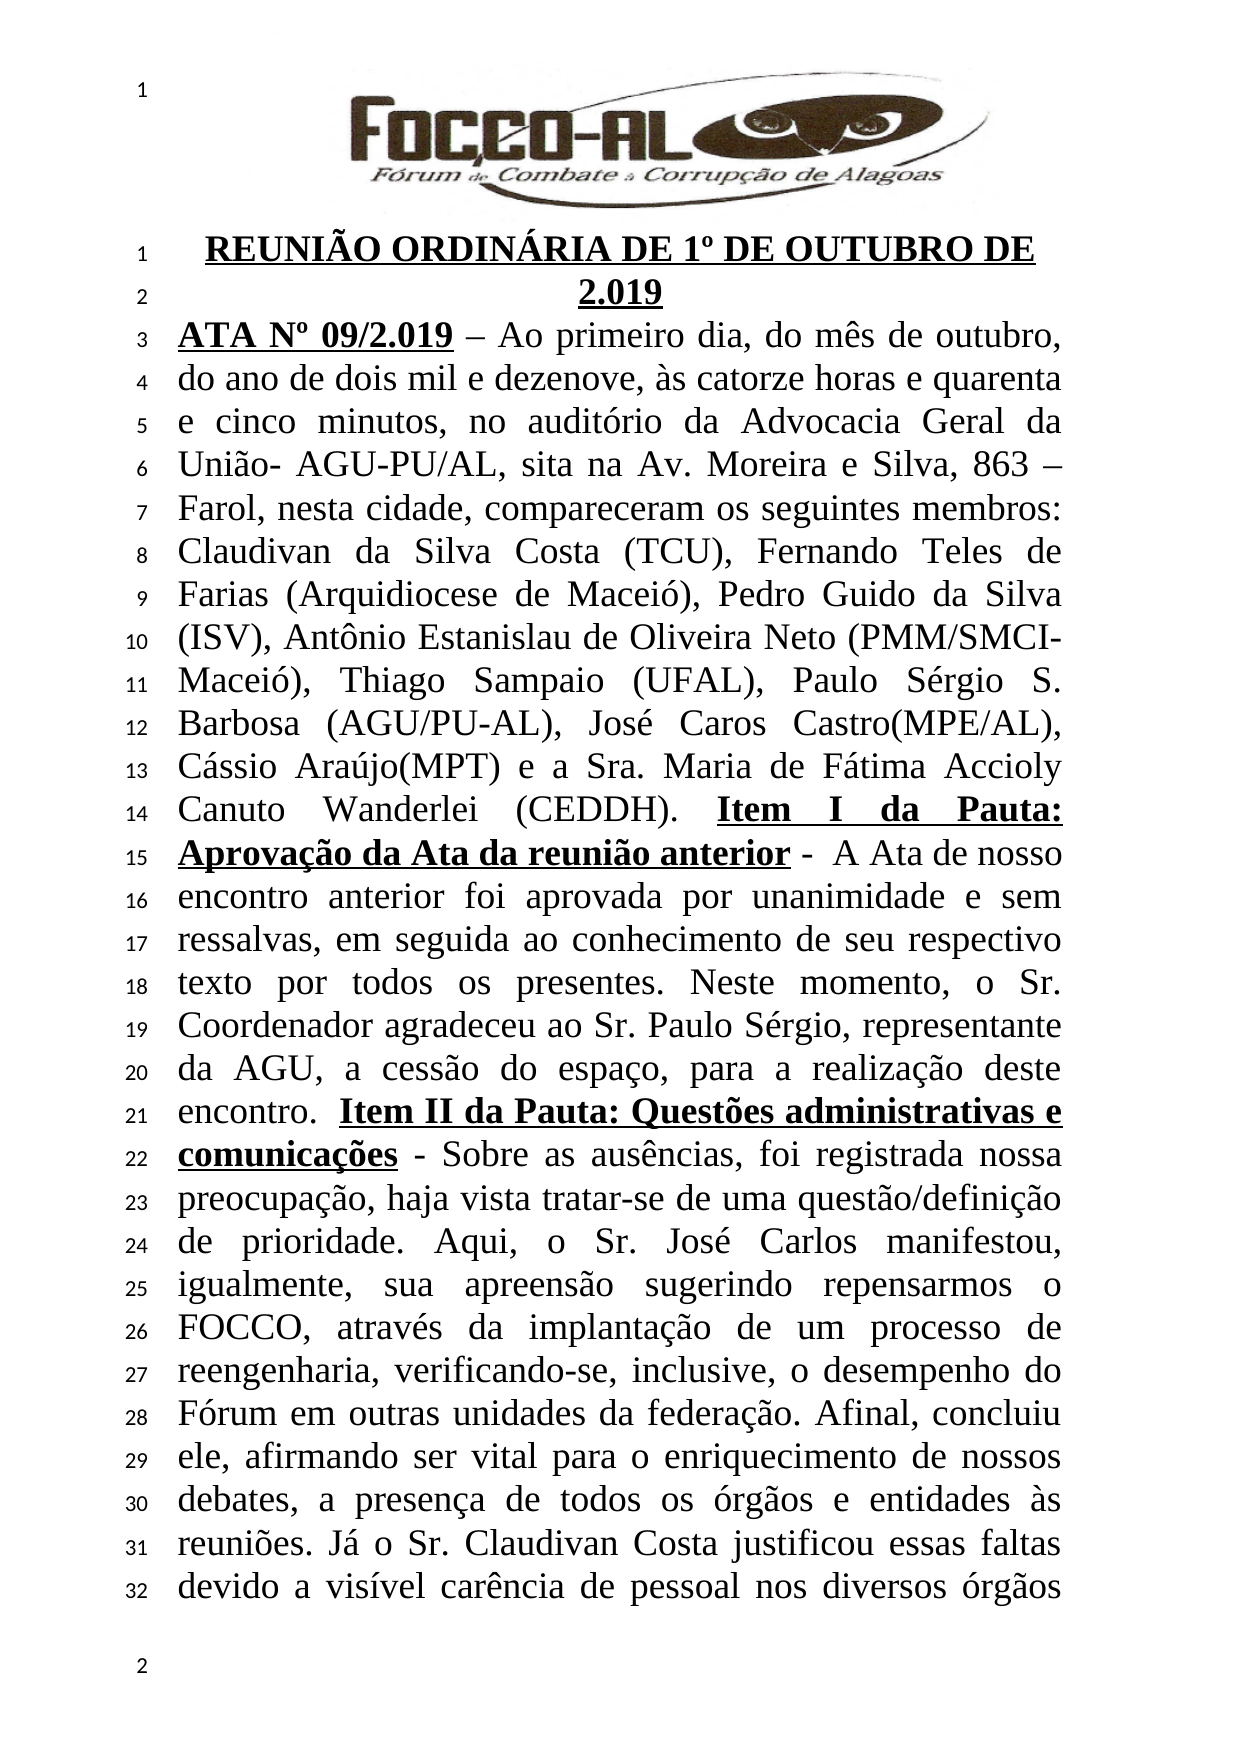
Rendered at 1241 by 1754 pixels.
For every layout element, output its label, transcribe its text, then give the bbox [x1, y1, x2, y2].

picture [170, 15, 1057, 222]
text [177, 312, 1063, 1606]
subtitle REUNIÃO ORDINÁRIA DE 1º DE OUTUBRO DE 2.019 [177, 152, 1063, 312]
